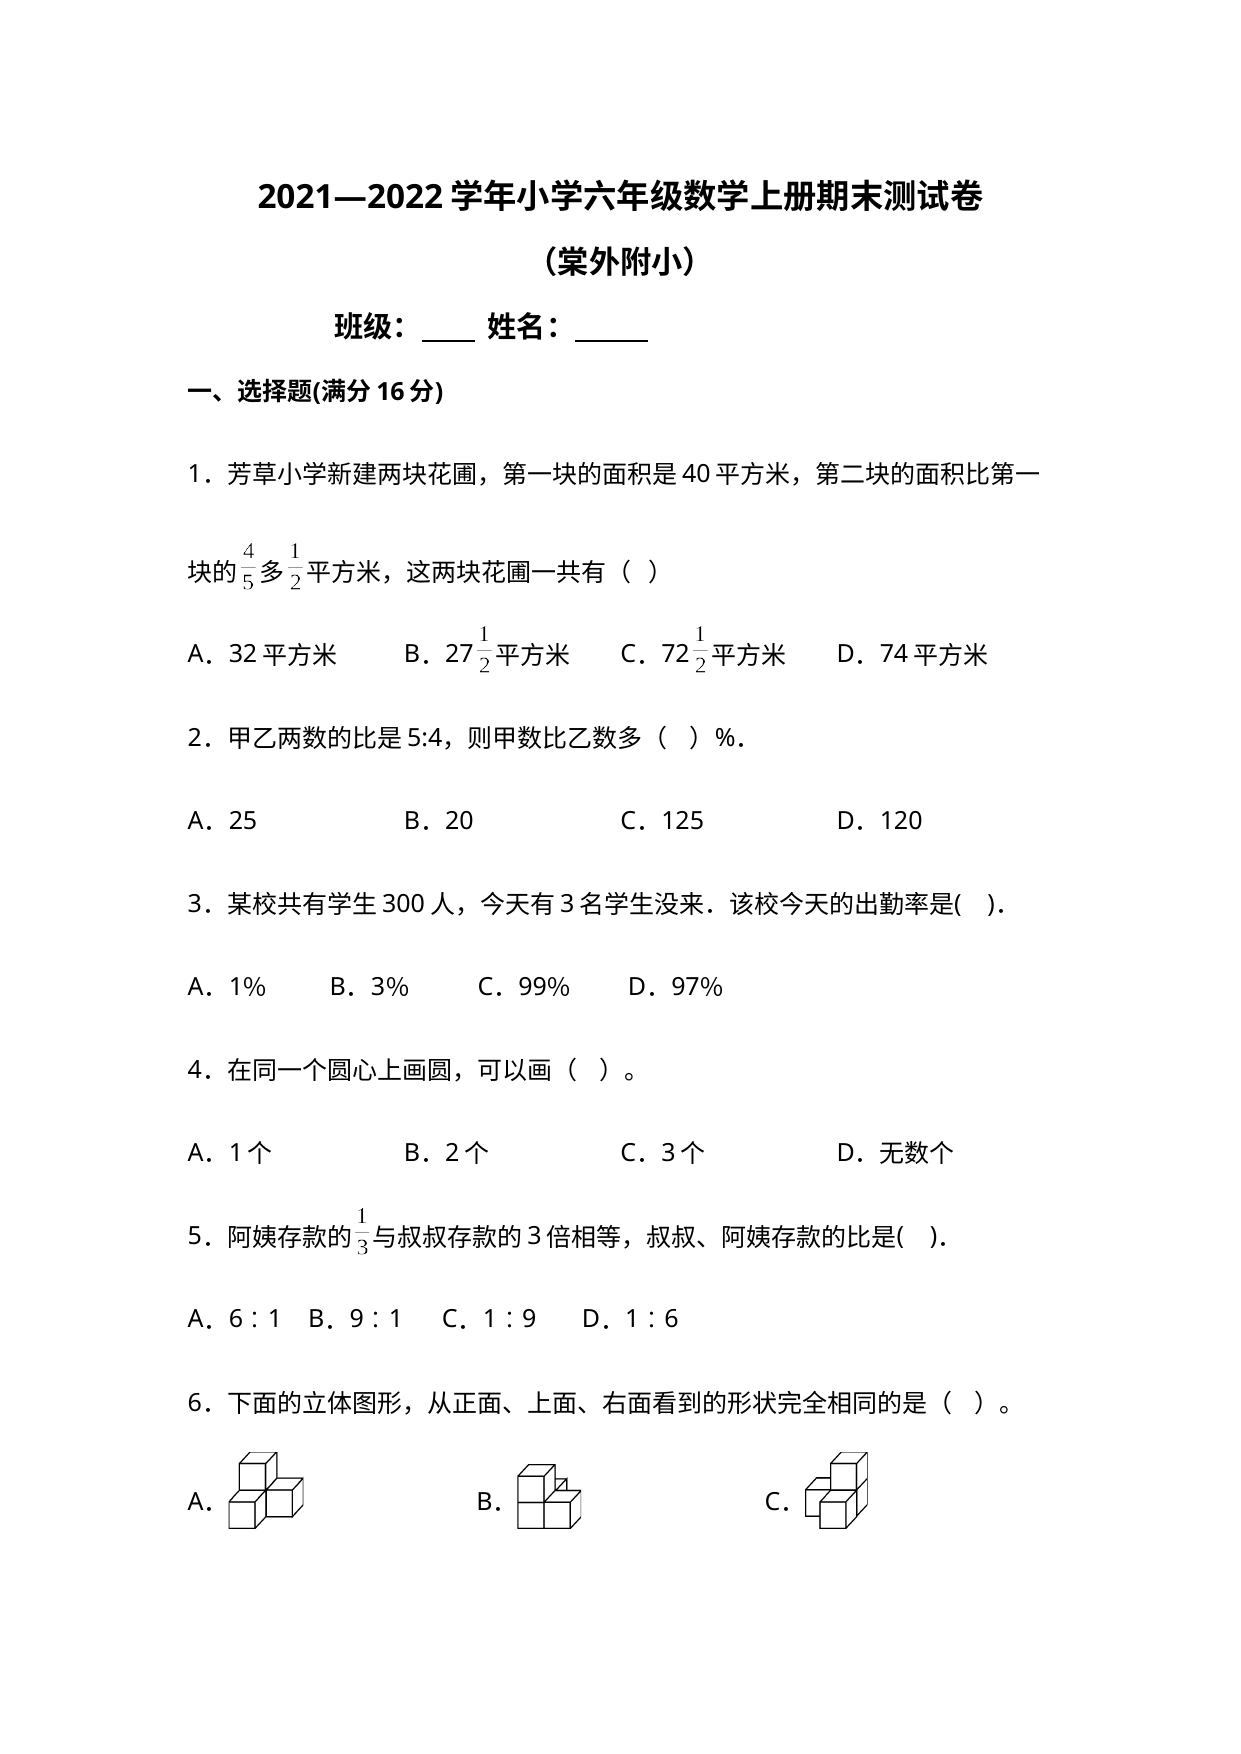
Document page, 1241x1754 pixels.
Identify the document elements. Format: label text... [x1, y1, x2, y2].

picture [805, 1452, 868, 1529]
picture [517, 1464, 582, 1529]
text 1．芳草小学新建两块花圃，第一块的面积是40平方米，第二块的面积比第一块的多平方米，这两块花圃一共有（ ） [187, 440, 1053, 603]
text 2．甲乙两数的比是5:4，则甲数比乙数多（ ）%． [187, 704, 1053, 769]
text （棠外附小） [187, 227, 1053, 292]
text A．1％ B．3％ C．99％ D．97％ [187, 953, 1053, 1018]
text 5．阿姨存款的与叔叔存款的3倍相等，叔叔、阿姨存款的比是( )． [187, 1203, 1053, 1268]
text A．25 B．20 C．125 D．120 [187, 787, 1053, 852]
picture [228, 1452, 304, 1529]
text A． B． C． [187, 1452, 1053, 1549]
text 4．在同一个圆心上画圆，可以画（ ）。 [187, 1036, 1053, 1101]
text A．6︰1 B．9︰1 C．1︰9 D．1︰6 [187, 1286, 1053, 1351]
text A．1个 B．2个 C．3个 D．无数个 [187, 1119, 1053, 1184]
text 2021—2022学年小学六年级数学上册期末测试卷 [187, 162, 1053, 227]
text 班级： 姓名： [187, 292, 1053, 357]
text 3．某校共有学生300人，今天有3名学生没来．该校今天的出勤率是( )． [187, 870, 1053, 935]
text A．32平方米 B．27平方米 C．72平方米 D．74平方米 [187, 621, 1053, 686]
text 一、选择题(满分16分) [187, 357, 1053, 422]
text 6．下面的立体图形，从正面、上面、右面看到的形状完全相同的是（ ）。 [187, 1369, 1053, 1434]
